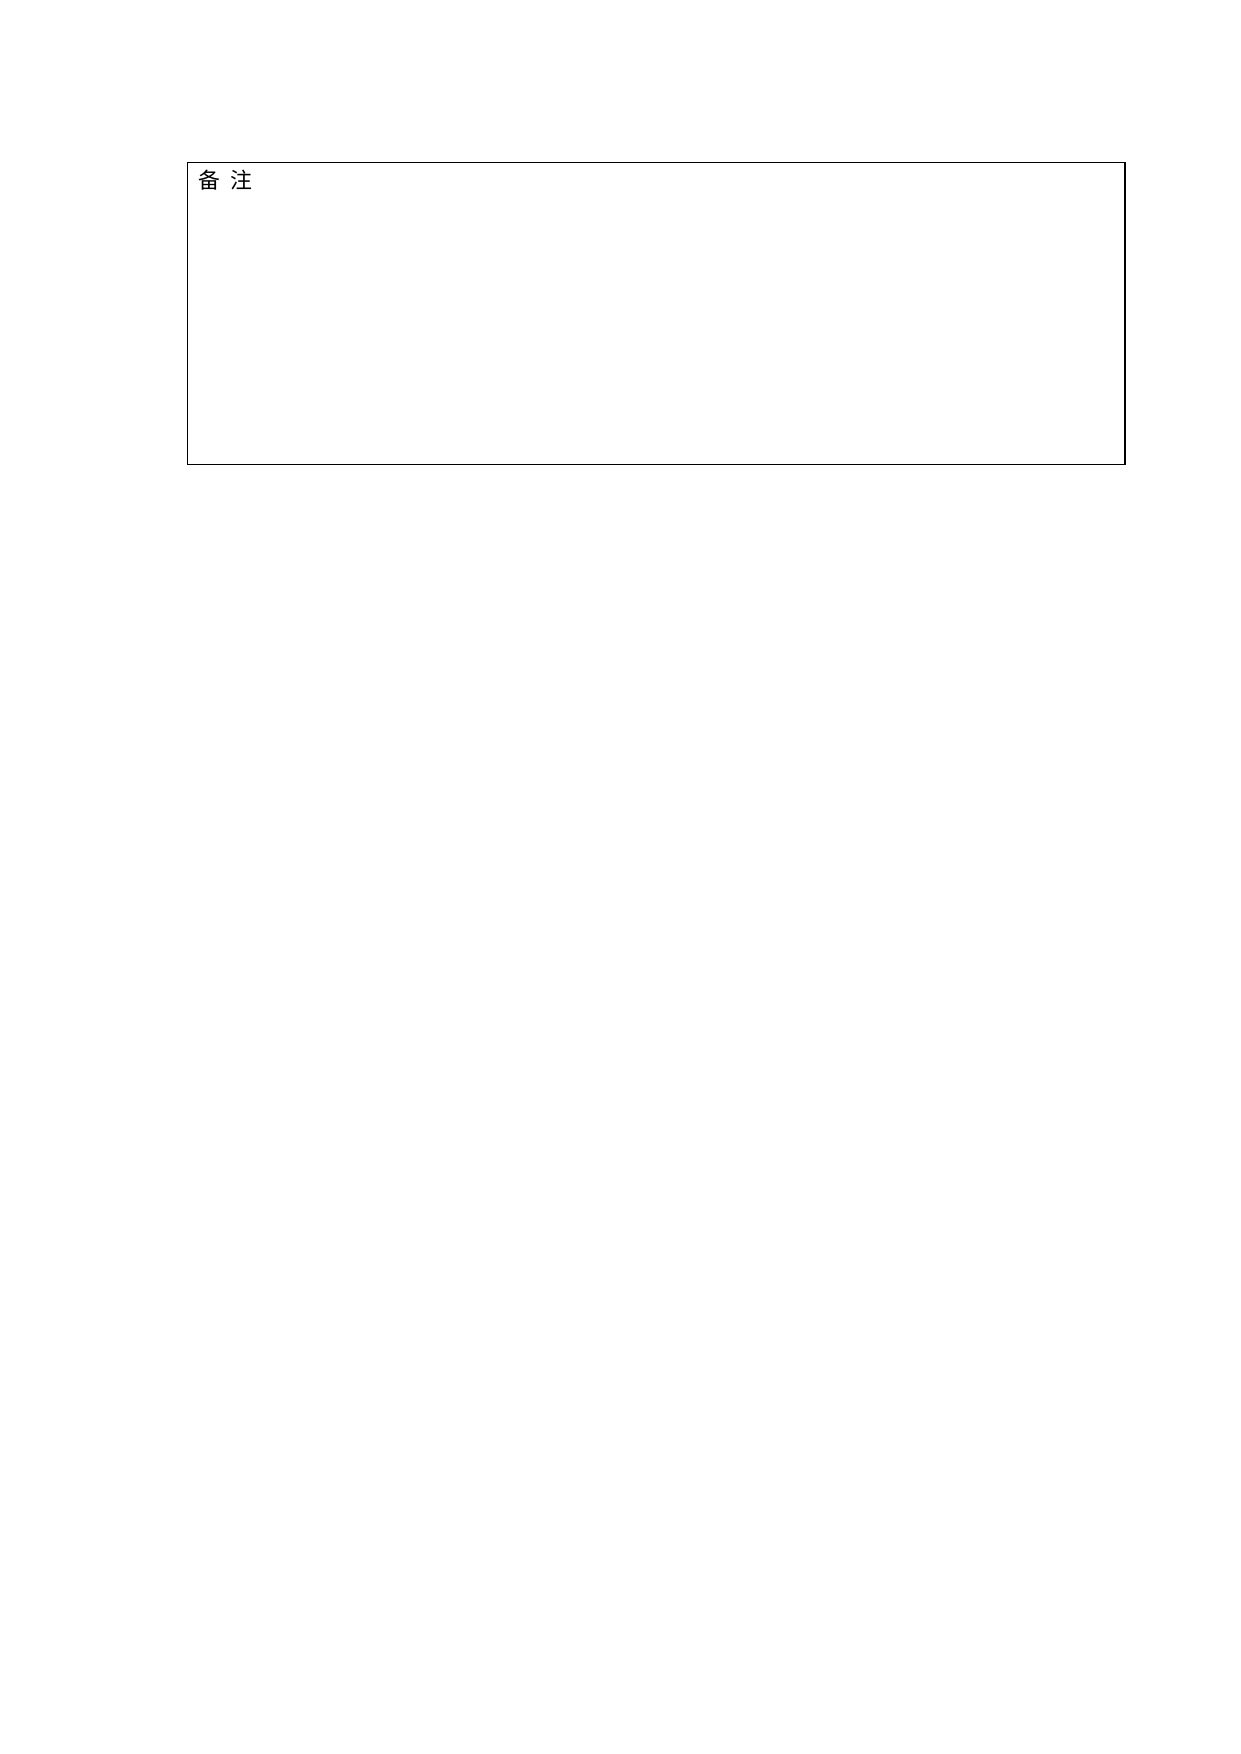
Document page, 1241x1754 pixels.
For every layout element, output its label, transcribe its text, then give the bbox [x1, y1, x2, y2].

table_cell 备 注 [188, 163, 1124, 464]
